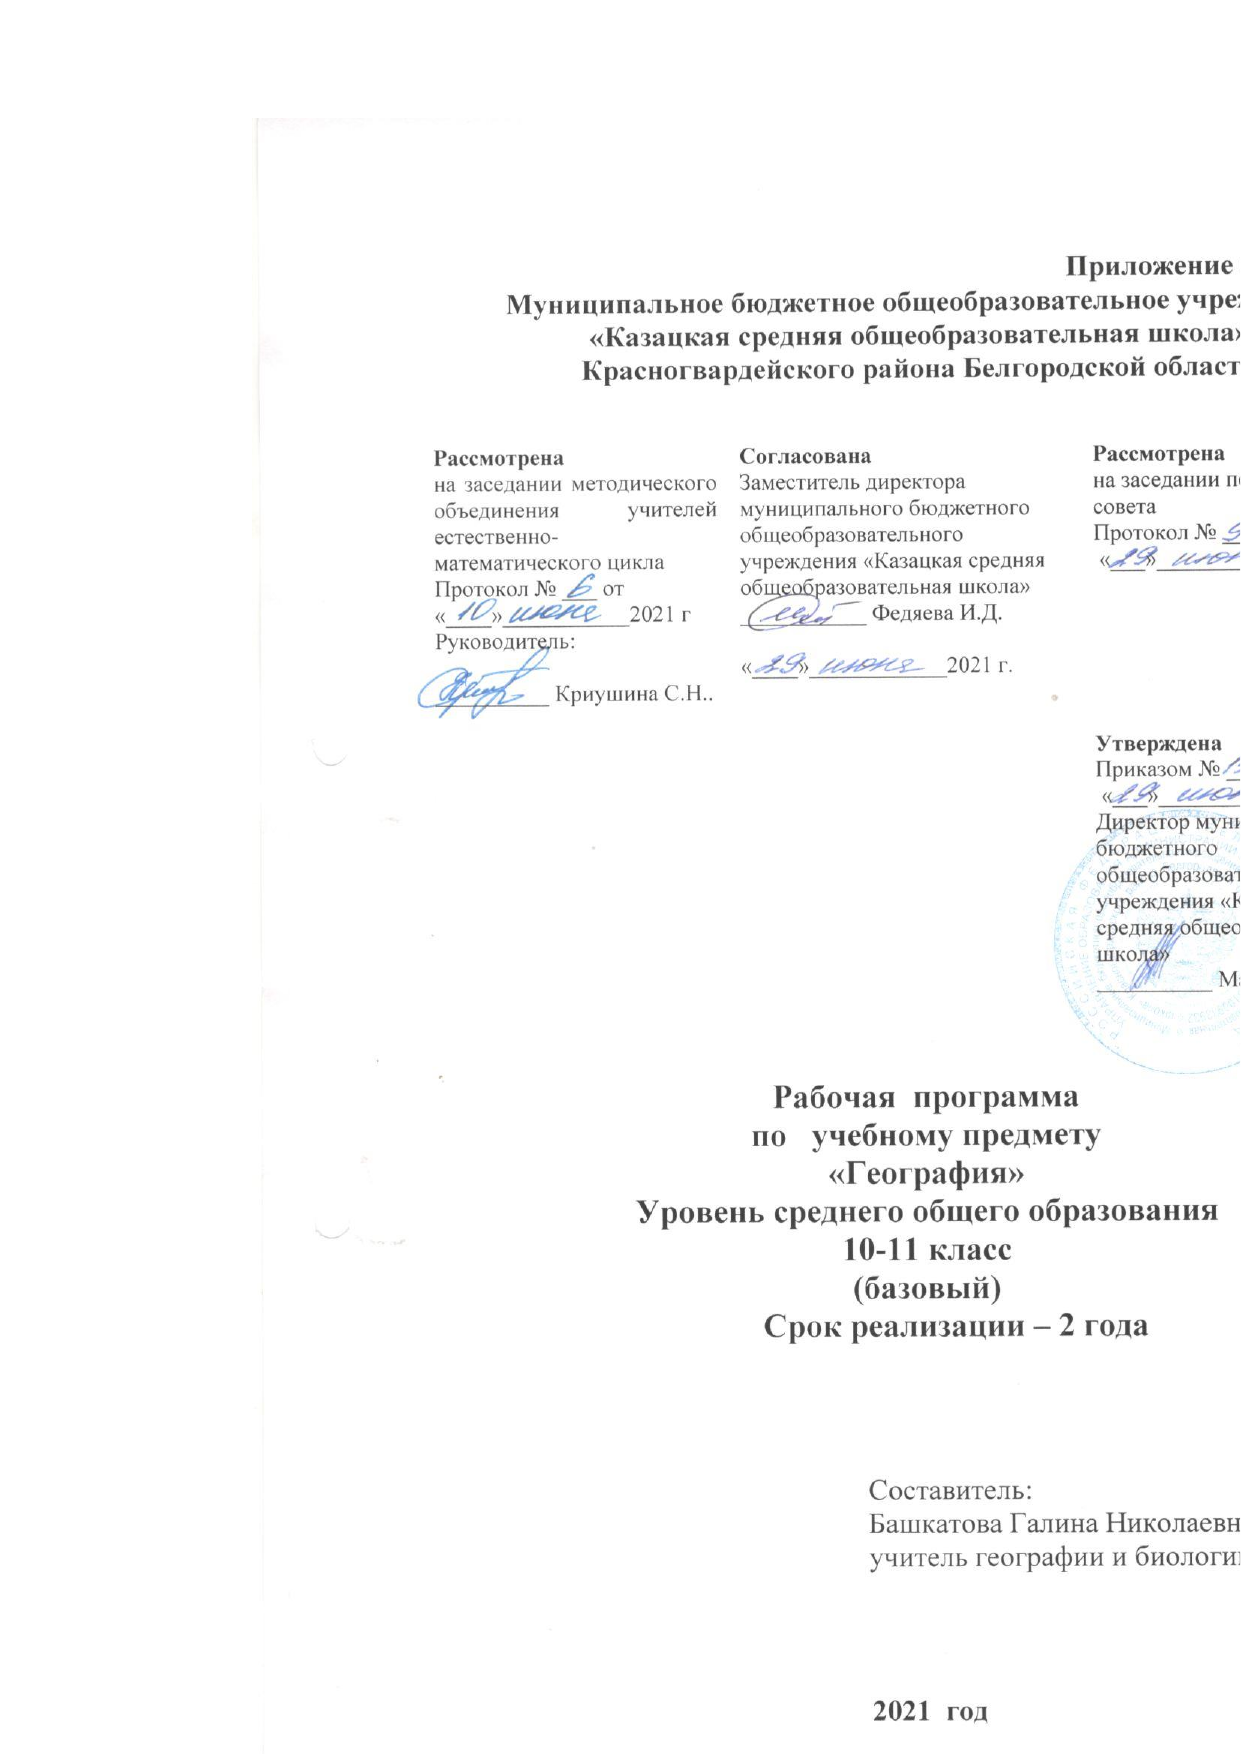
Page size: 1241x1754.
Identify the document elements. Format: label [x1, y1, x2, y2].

picture [252, 118, 1241, 1754]
